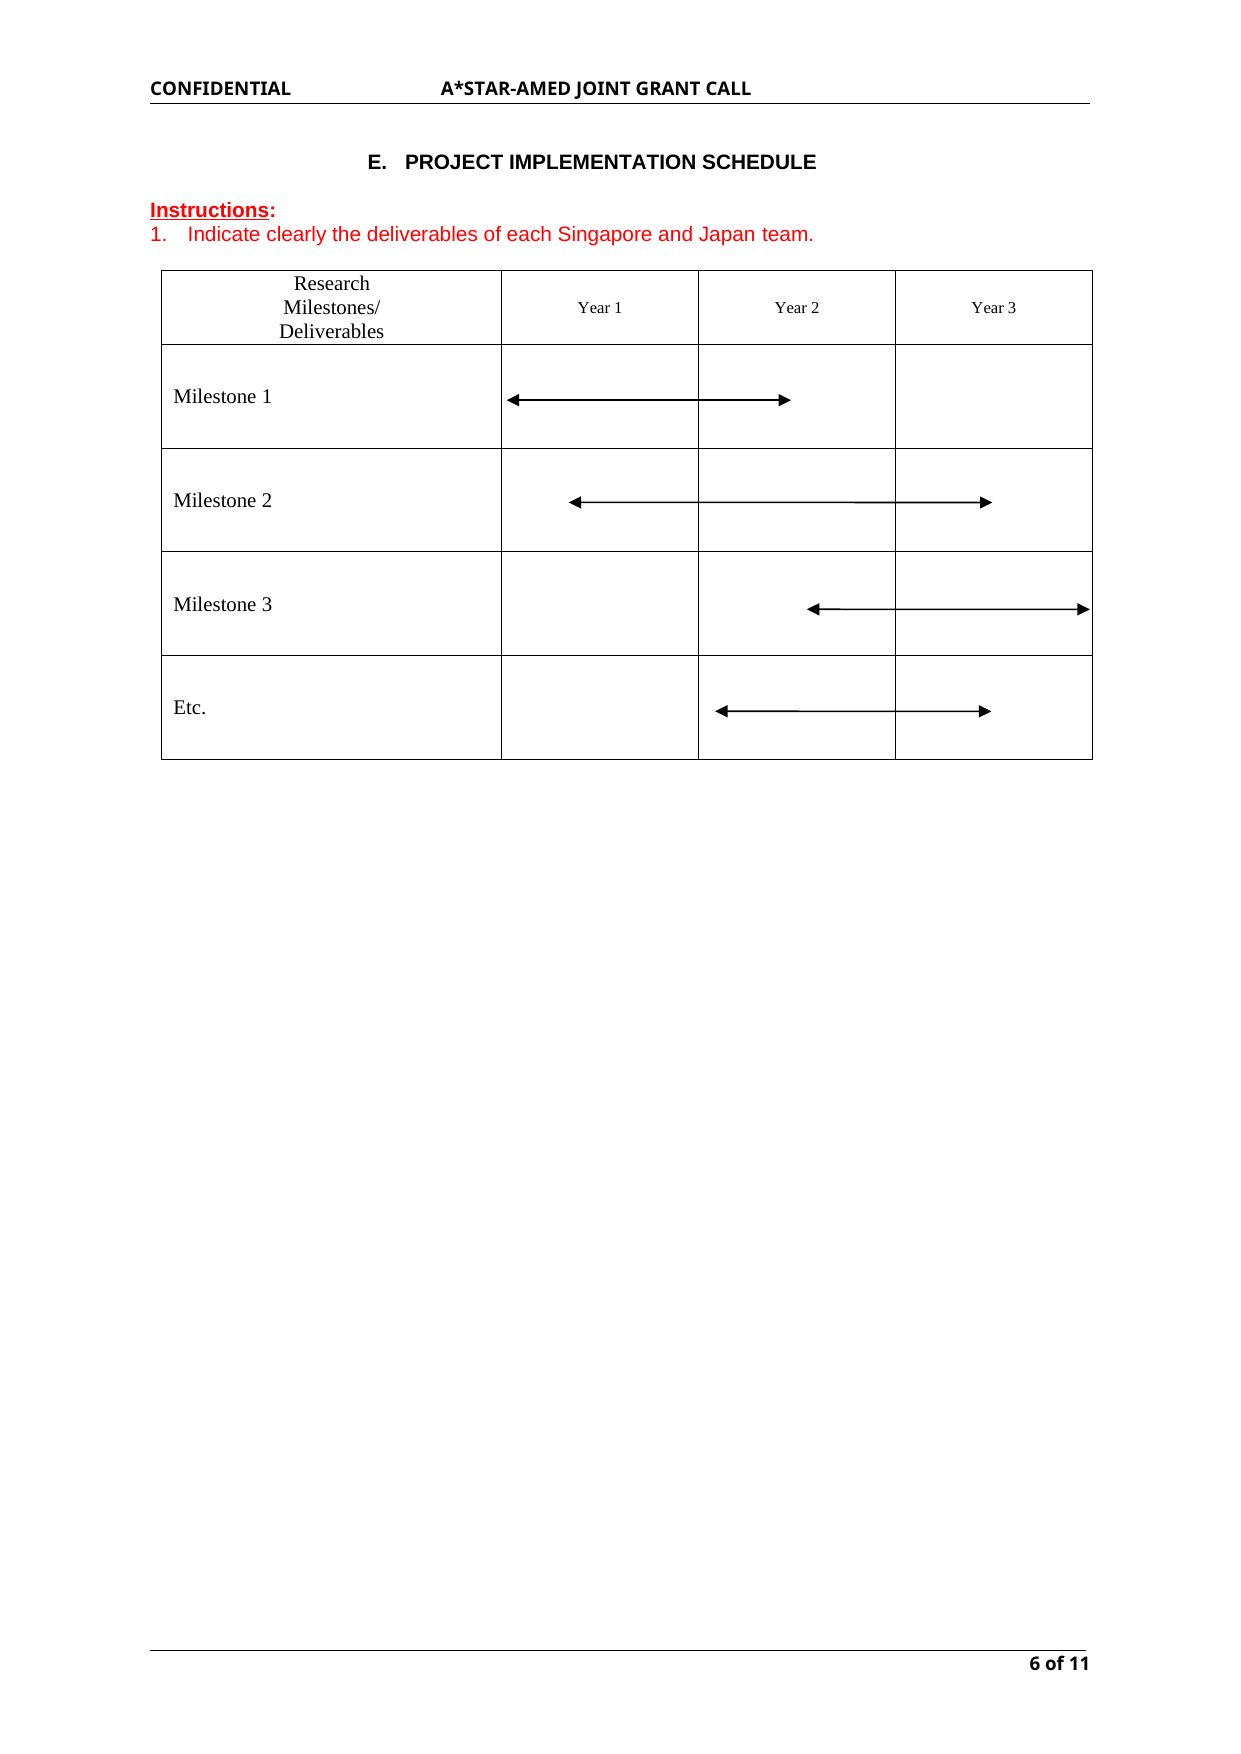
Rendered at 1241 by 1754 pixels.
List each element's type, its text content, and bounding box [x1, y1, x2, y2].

table_cell [896, 552, 1092, 655]
text E. PROJECT IMPLEMENTATION SCHEDULE [150, 150, 1034, 174]
table_cell Milestone 2 [162, 449, 501, 551]
text Instructions: [150, 198, 1034, 222]
table_cell Milestone 1 [162, 345, 501, 447]
table_cell [699, 345, 895, 447]
table_header Year 3 [896, 271, 1092, 344]
table_cell [699, 552, 895, 655]
table_cell Etc. [162, 656, 501, 759]
table_header Research Milestones/ Deliverables [162, 271, 501, 344]
table_cell [502, 449, 698, 551]
text 1. Indicate clearly the deliverables of each Singapore and Japan team. [150, 222, 1034, 246]
table_cell [502, 552, 698, 655]
table_cell [699, 504, 895, 551]
table_cell [896, 345, 1092, 447]
table_cell [502, 656, 698, 759]
table_cell [699, 656, 895, 759]
table_header Year 2 [699, 271, 895, 344]
table_cell [896, 449, 1092, 551]
table_cell [896, 656, 1092, 759]
table_cell [502, 345, 698, 447]
table_cell [699, 449, 895, 501]
table_cell Milestone 3 [162, 552, 501, 655]
table_header Year 1 [502, 271, 698, 344]
